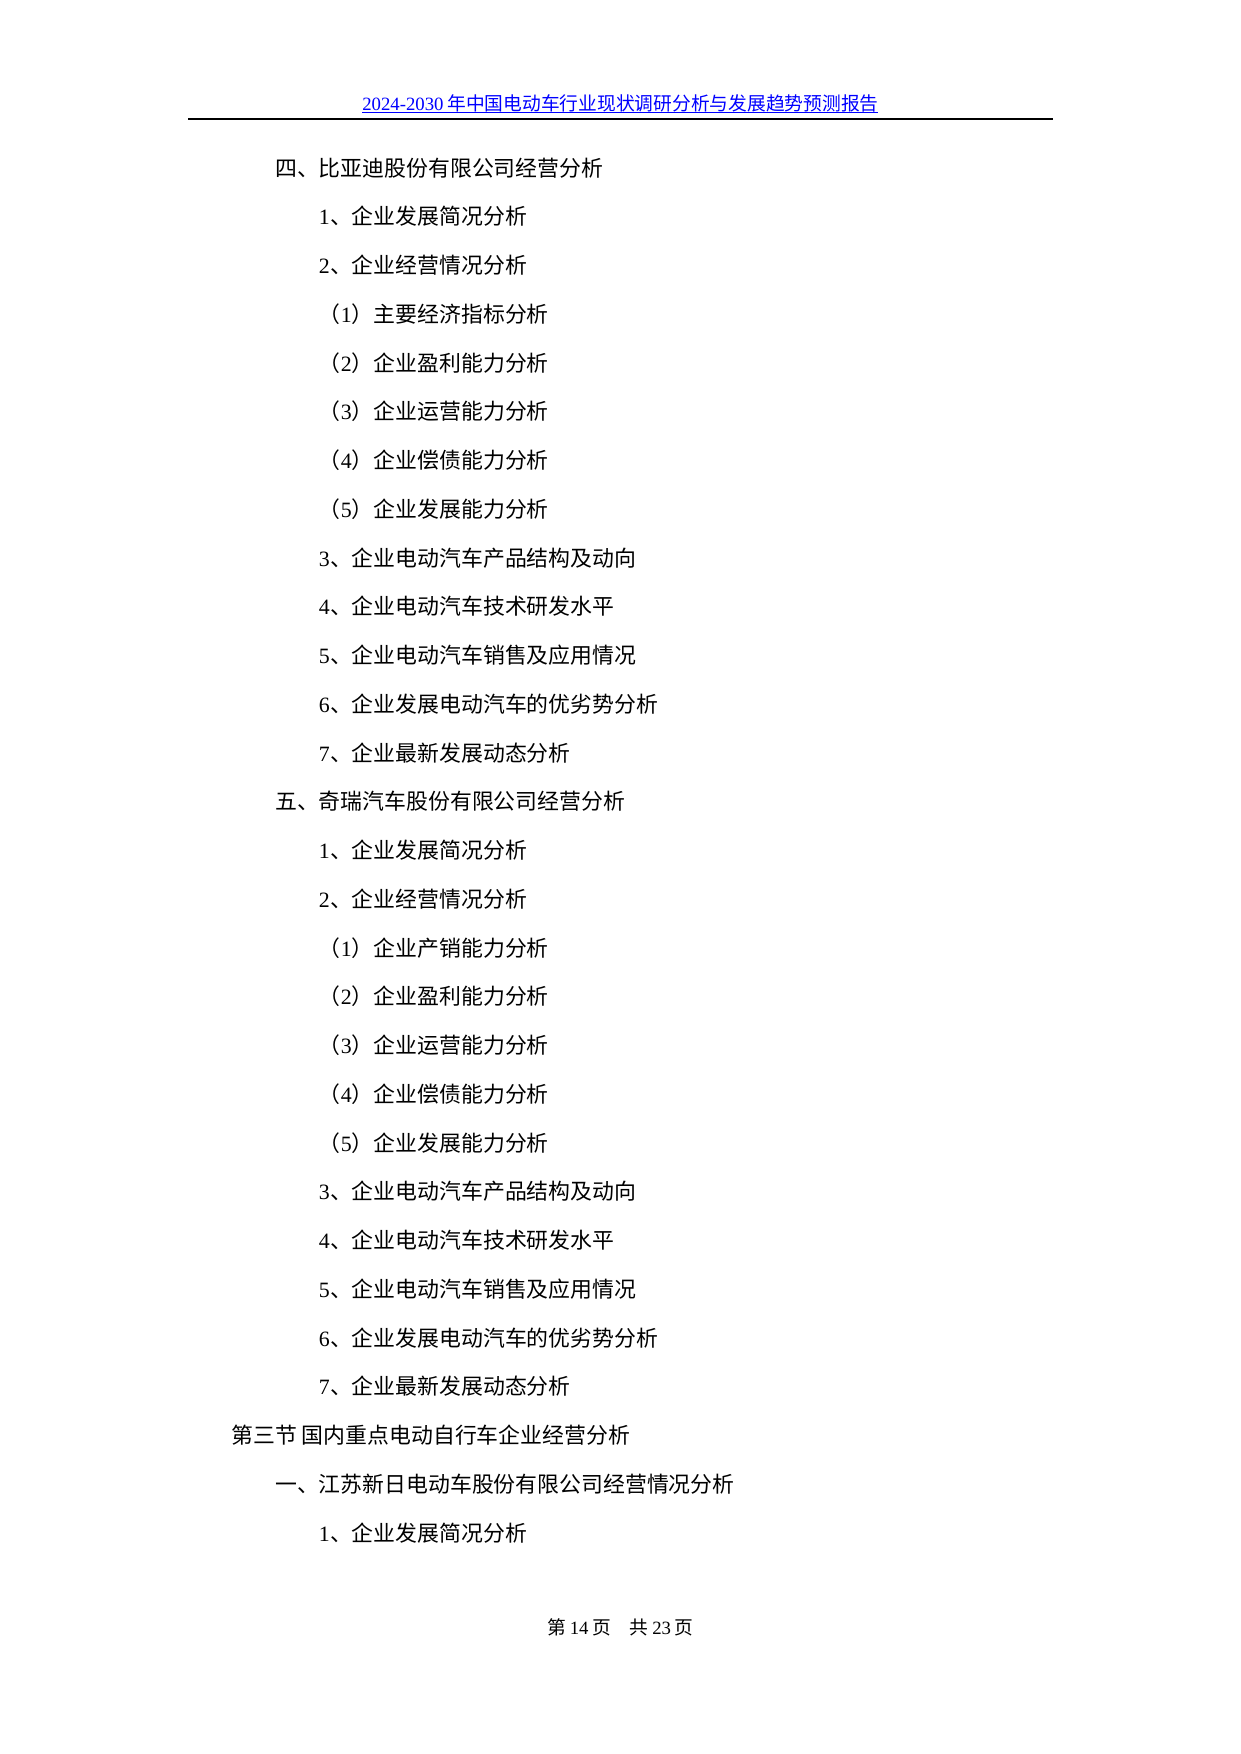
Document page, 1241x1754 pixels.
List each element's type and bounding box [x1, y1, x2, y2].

text [187, 150, 1053, 1548]
